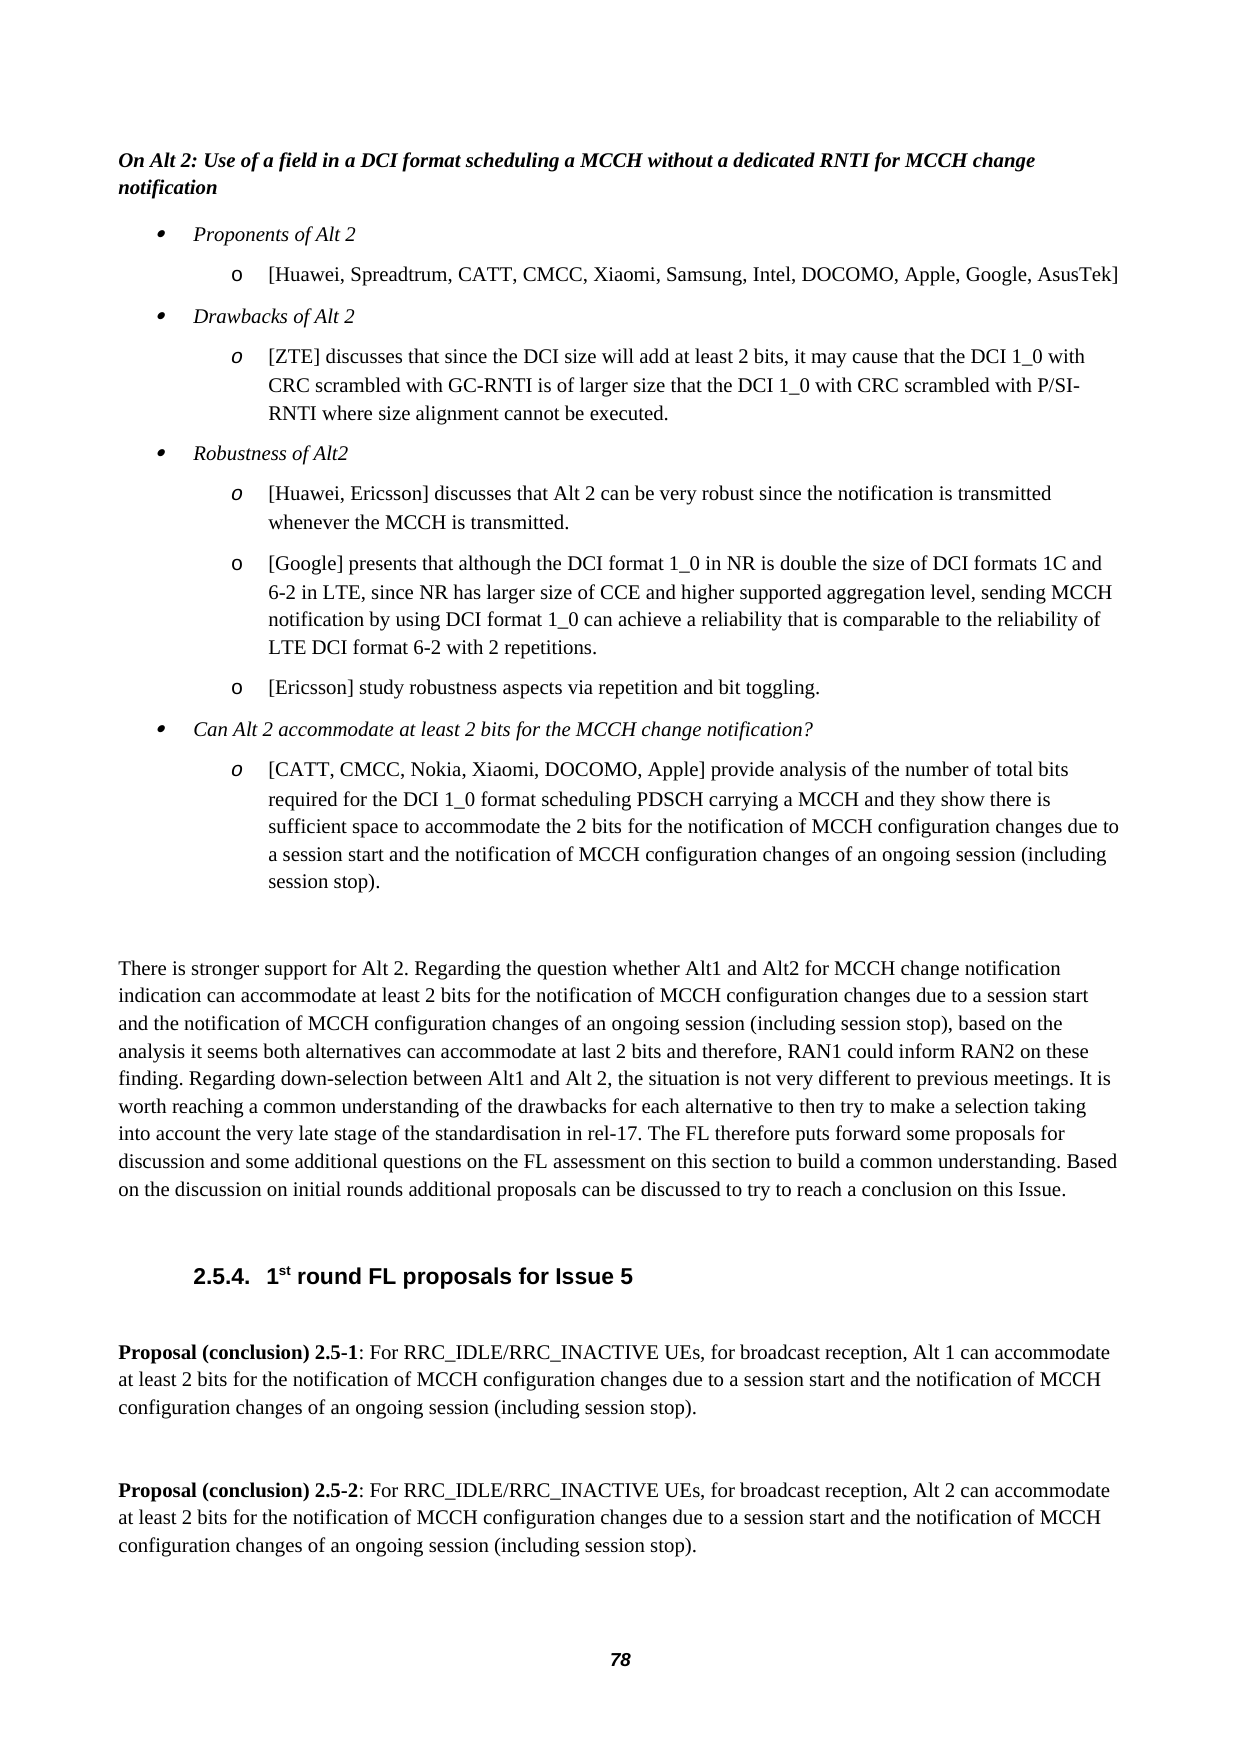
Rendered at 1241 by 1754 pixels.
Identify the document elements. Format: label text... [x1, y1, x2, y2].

text Proposal (conclusion) 2.5-2: For RRC_IDLE/RRC_INACTIVE UEs, for broadcast reception, Alt 2 can accommodate at least 2 bits for the notification of MCCH configuration changes due to a session start and the notification of MCCH configuration changes of an ongoing session (including session stop). [118, 1478, 1122, 1557]
list [Huawei, Ericsson] discusses that Alt 2 can be very robust since the notification is transmitted whenever the MCCH is transmitted. [231, 481, 1122, 534]
list [ZTE] discusses that since the DCI size will add at least 2 bits, it may cause that the DCI 1_0 with CRC scrambled with GC-RNTI is of larger size that the DCI 1_0 with CRC scrambled with P/SI-RNTI where size alignment cannot be executed. [231, 344, 1122, 425]
list [Google] presents that although the DCI format 1_0 in NR is double the size of DCI formats 1C and 6-2 in LTE, since NR has larger size of CCE and higher supported aggregation level, sending MCCH notification by using DCI format 1_0 can achieve a reliability that is comparable to the reliability of LTE DCI format 6-2 with 2 repetitions. [231, 550, 1122, 659]
text On Alt 2: Use of a field in a DCI format scheduling a MCCH without a dedicated RNTI for MCCH change notification [118, 148, 1122, 199]
list [Ericsson] study robustness aspects via repetition and bit toggling. [231, 675, 1122, 701]
list [CATT, CMCC, Nokia, Xiaomi, DOCOMO, Apple] provide analysis of the number of total bits required for the DCI 1_0 format scheduling PDSCH carrying a MCCH and they show there is sufficient space to accommodate the 2 bits for the notification of MCCH configuration changes due to a session start and the notification of MCCH configuration changes of an ongoing session (including session stop). [231, 757, 1122, 893]
list Drawbacks of Alt 2 [156, 304, 1122, 328]
list [Huawei, Spreadtrum, CATT, CMCC, Xiaomi, Samsung, Intel, DOCOMO, Apple, Google, AsusTek] [231, 262, 1122, 287]
text There is stronger support for Alt 2. Regarding the question whether Alt1 and Alt2 for MCCH change notification indication can accommodate at least 2 bits for the notification of MCCH configuration changes due to a session start and the notification of MCCH configuration changes of an ongoing session (including session stop), based on the analysis it seems both alternatives can accommodate at last 2 bits and therefore, RAN1 could inform RAN2 on these finding. Regarding down-selection between Alt1 and Alt 2, the situation is not very different to previous meetings. It is worth reaching a common understanding of the drawbacks for each alternative to then try to make a selection taking into account the very late stage of the standardisation in rel-17. The FL therefore puts forward some proposals for discussion and some additional questions on the FL assessment on this section to build a common understanding. Based on the discussion on initial rounds additional proposals can be discussed to try to reach a conclusion on this Issue. [118, 956, 1122, 1201]
list Robustness of Alt2 [156, 441, 1122, 465]
list Can Alt 2 accommodate at least 2 bits for the MCCH change notification? [156, 717, 1122, 741]
list Proponents of Alt 2 [156, 222, 1122, 246]
subtitle 1st round FL proposals for Issue 5 [193, 1263, 1122, 1289]
text Proposal (conclusion) 2.5-1: For RRC_IDLE/RRC_INACTIVE UEs, for broadcast reception, Alt 1 can accommodate at least 2 bits for the notification of MCCH configuration changes due to a session start and the notification of MCCH configuration changes of an ongoing session (including session stop). [118, 1339, 1122, 1419]
